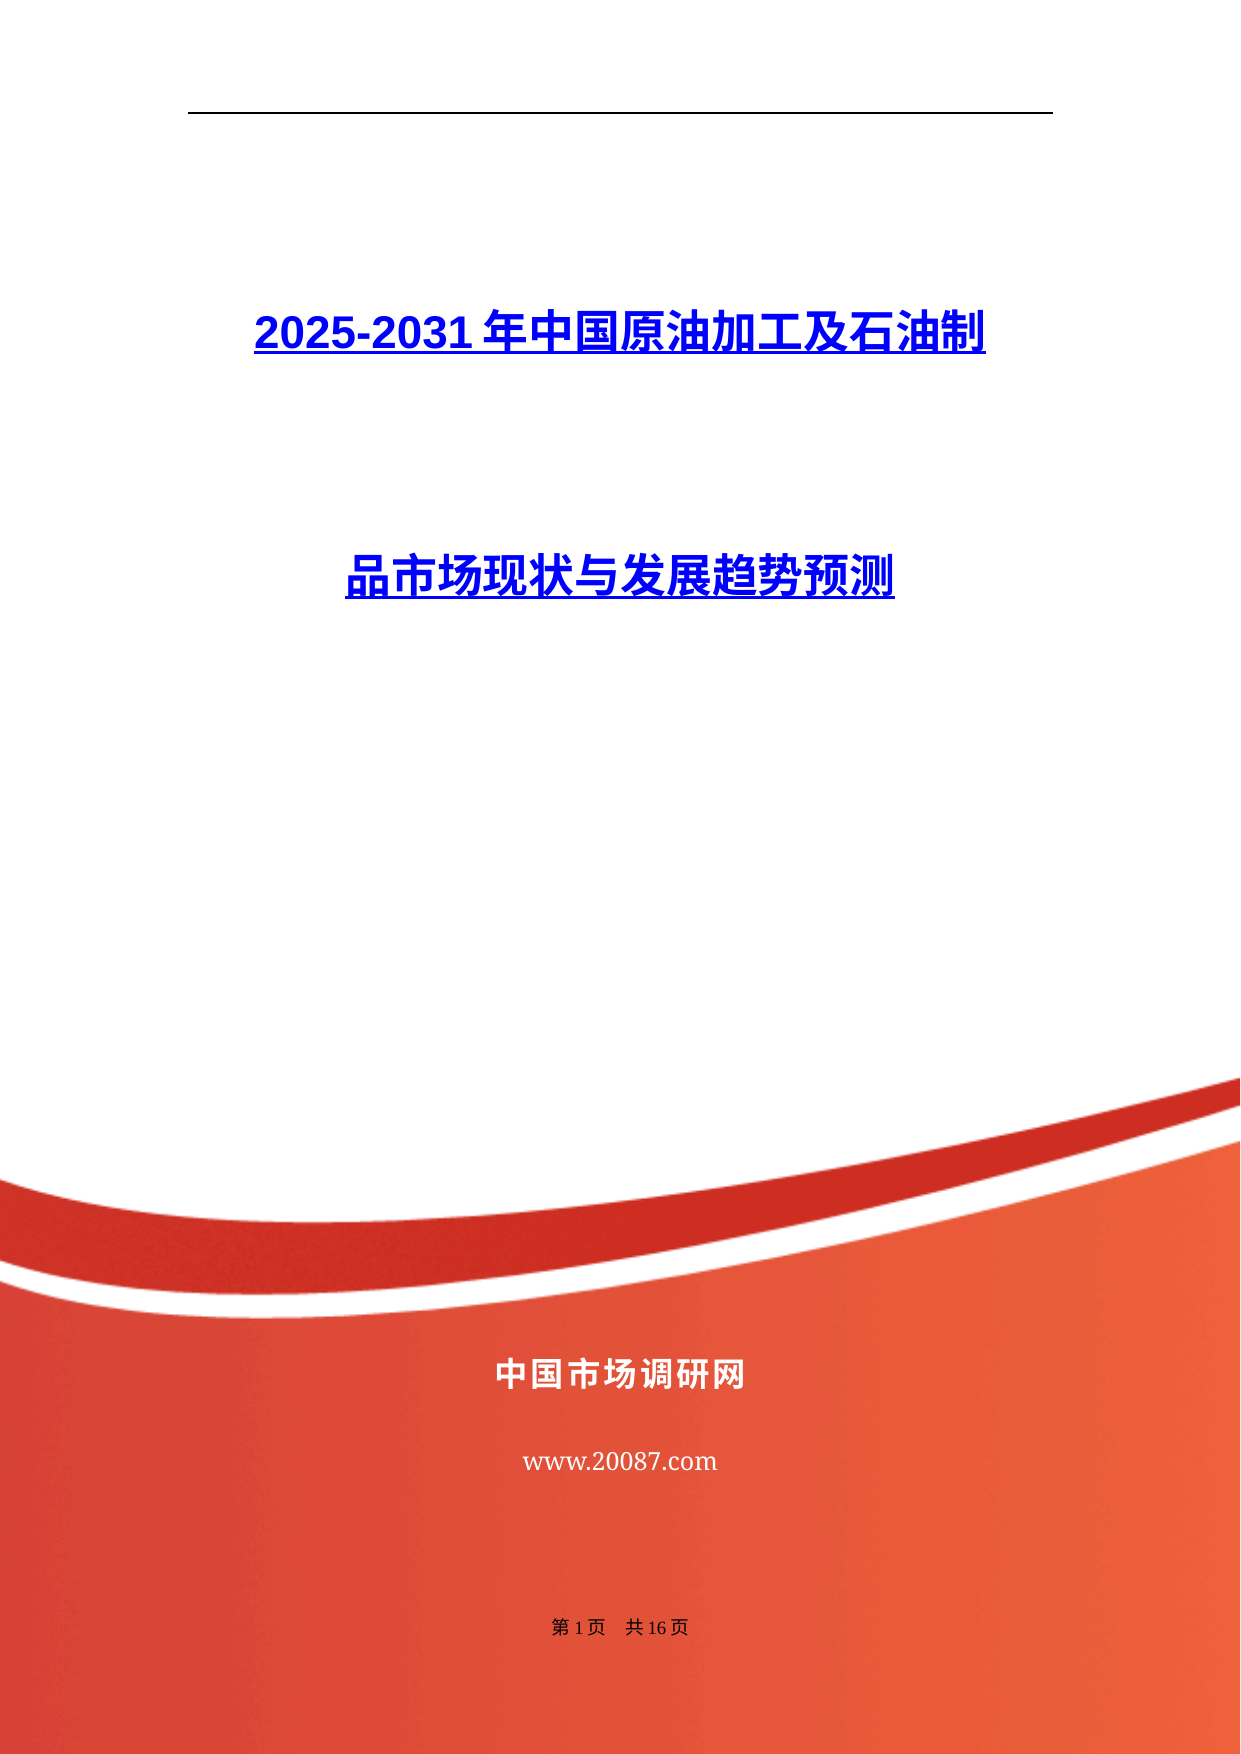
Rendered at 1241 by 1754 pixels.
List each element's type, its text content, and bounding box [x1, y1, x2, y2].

subtitle 中国市场调研网 [187, 1339, 1053, 1404]
text www.20087.com [187, 1428, 1053, 1493]
table_header 2025-2031年中国原油加工及石油制品市场现状与发展趋势预测 [188, 207, 1053, 773]
picture [0, 1006, 1241, 1754]
